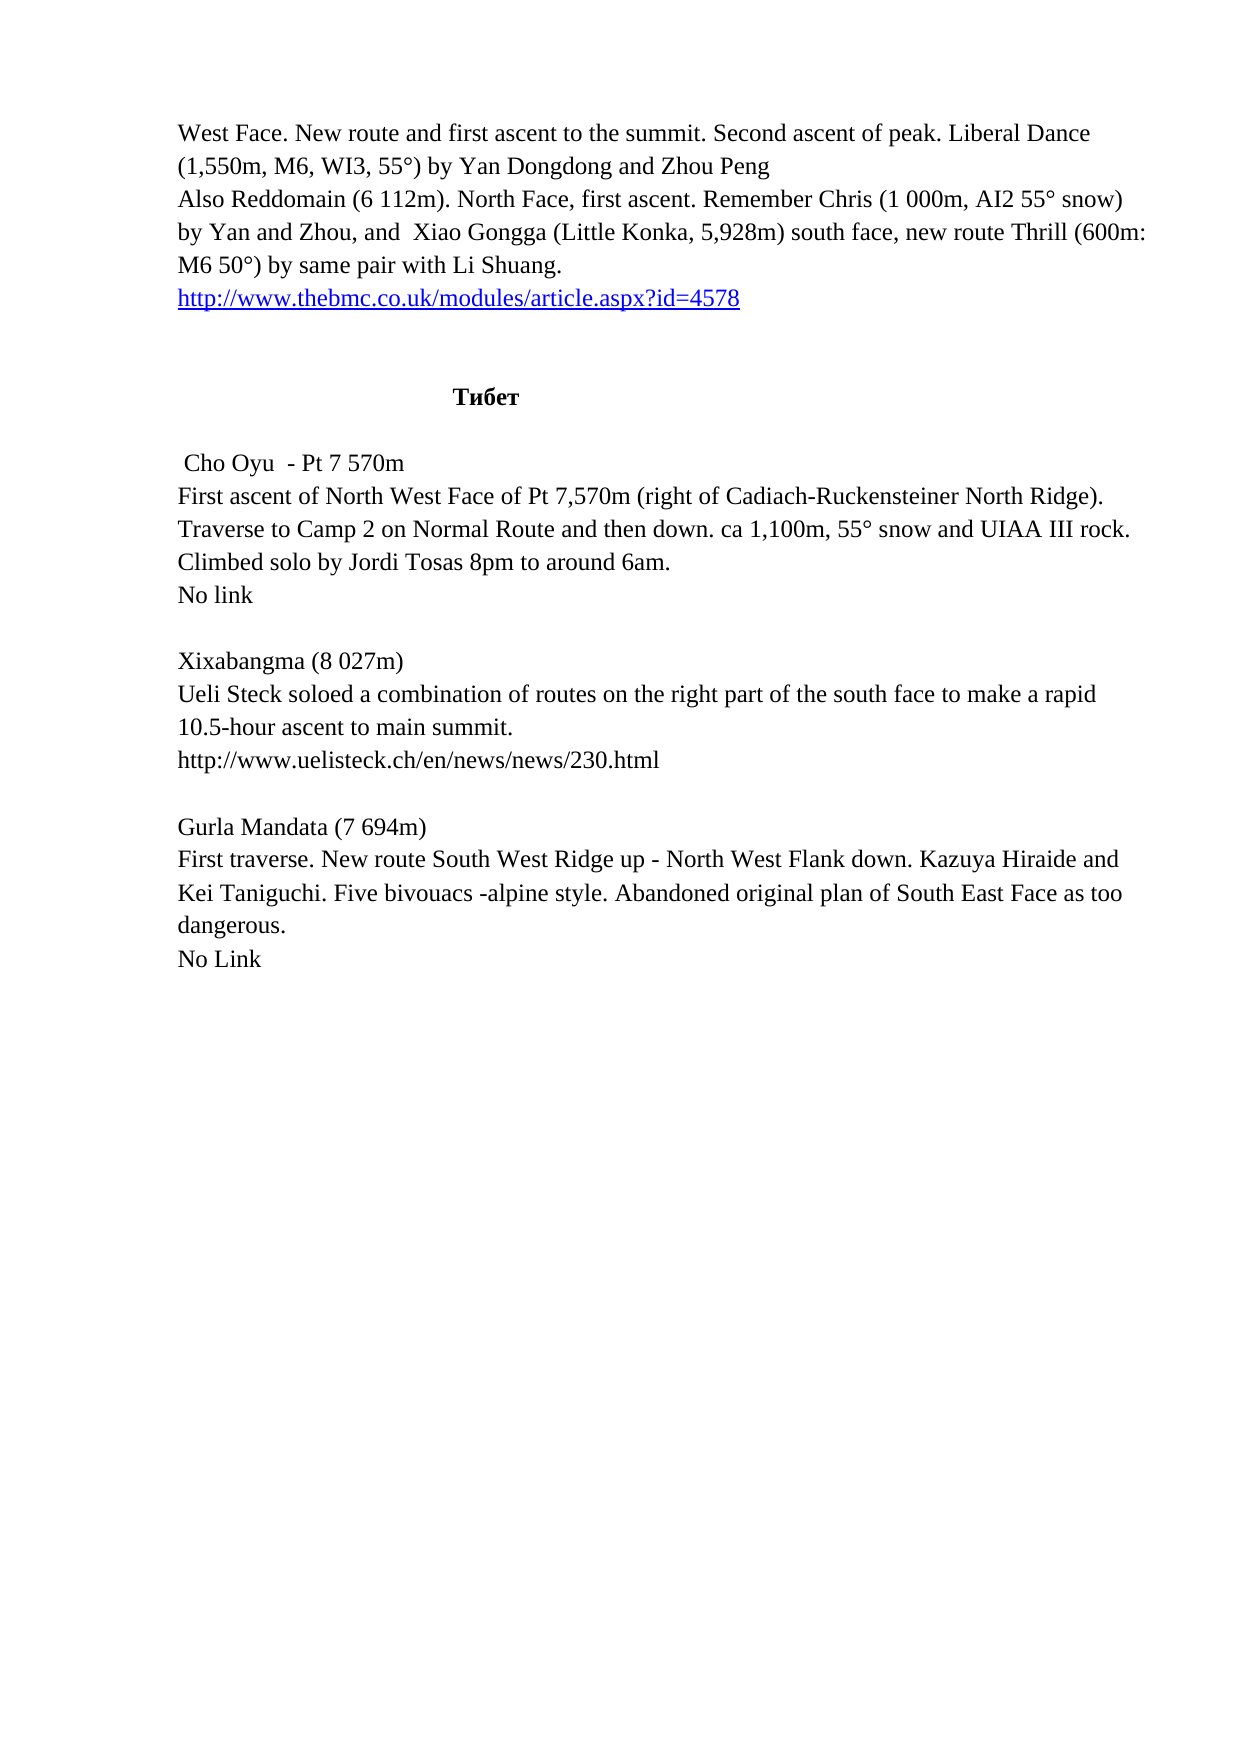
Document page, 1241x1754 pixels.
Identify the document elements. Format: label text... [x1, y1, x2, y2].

text Also Reddomain (6 112m). North Face, first ascent. Remember Chris (1 000m, AI2 55° snow) by Yan and Zhou, and Xiao Gongga (Little Konka, 5,928m) south face, new route Thrill (600m: M6 50°) by same pair with Li Shuang. [177, 184, 1152, 279]
text West Face. New route and first ascent to the summit. Second ascent of peak. Liberal Dance (1,550m, M6, WI3, 55°) by Yan Dongdong and Zhou Peng [177, 118, 1152, 180]
text First traverse. New route South West Ridge up - North West Flank down. Kazuya Hiraide and Kei Taniguchi. Five bivouacs -alpine style. Abandoned original plan of South East Face as too dangerous. [177, 844, 1152, 939]
text Xixabangma (8 027m) [177, 646, 1152, 675]
text No link [177, 580, 1152, 609]
text Ueli Steck soloed a combination of routes on the right part of the south face to make a rapid 10.5-hour ascent to main summit. [177, 679, 1152, 741]
text Gurla Mandata (7 694m) [177, 812, 1152, 840]
text Cho Oyu - Pt 7 570m [177, 448, 1152, 477]
text http://www.uelisteck.ch/en/news/news/230.html [177, 746, 1152, 774]
text http://www.thebmc.co.uk/modules/article.aspx?id=4578 [177, 283, 1152, 312]
text No Link [177, 944, 1152, 972]
text First ascent of North West Face of Pt 7,570m (right of Cadiach-Ruckensteiner North Ridge). Traverse to Camp 2 on Normal Route and then down. ca 1,100m, 55° snow and UIAA III rock. Climbed solo by Jordi Tosas 8pm to around 6am. [177, 481, 1152, 576]
text Тибет [177, 382, 1152, 411]
